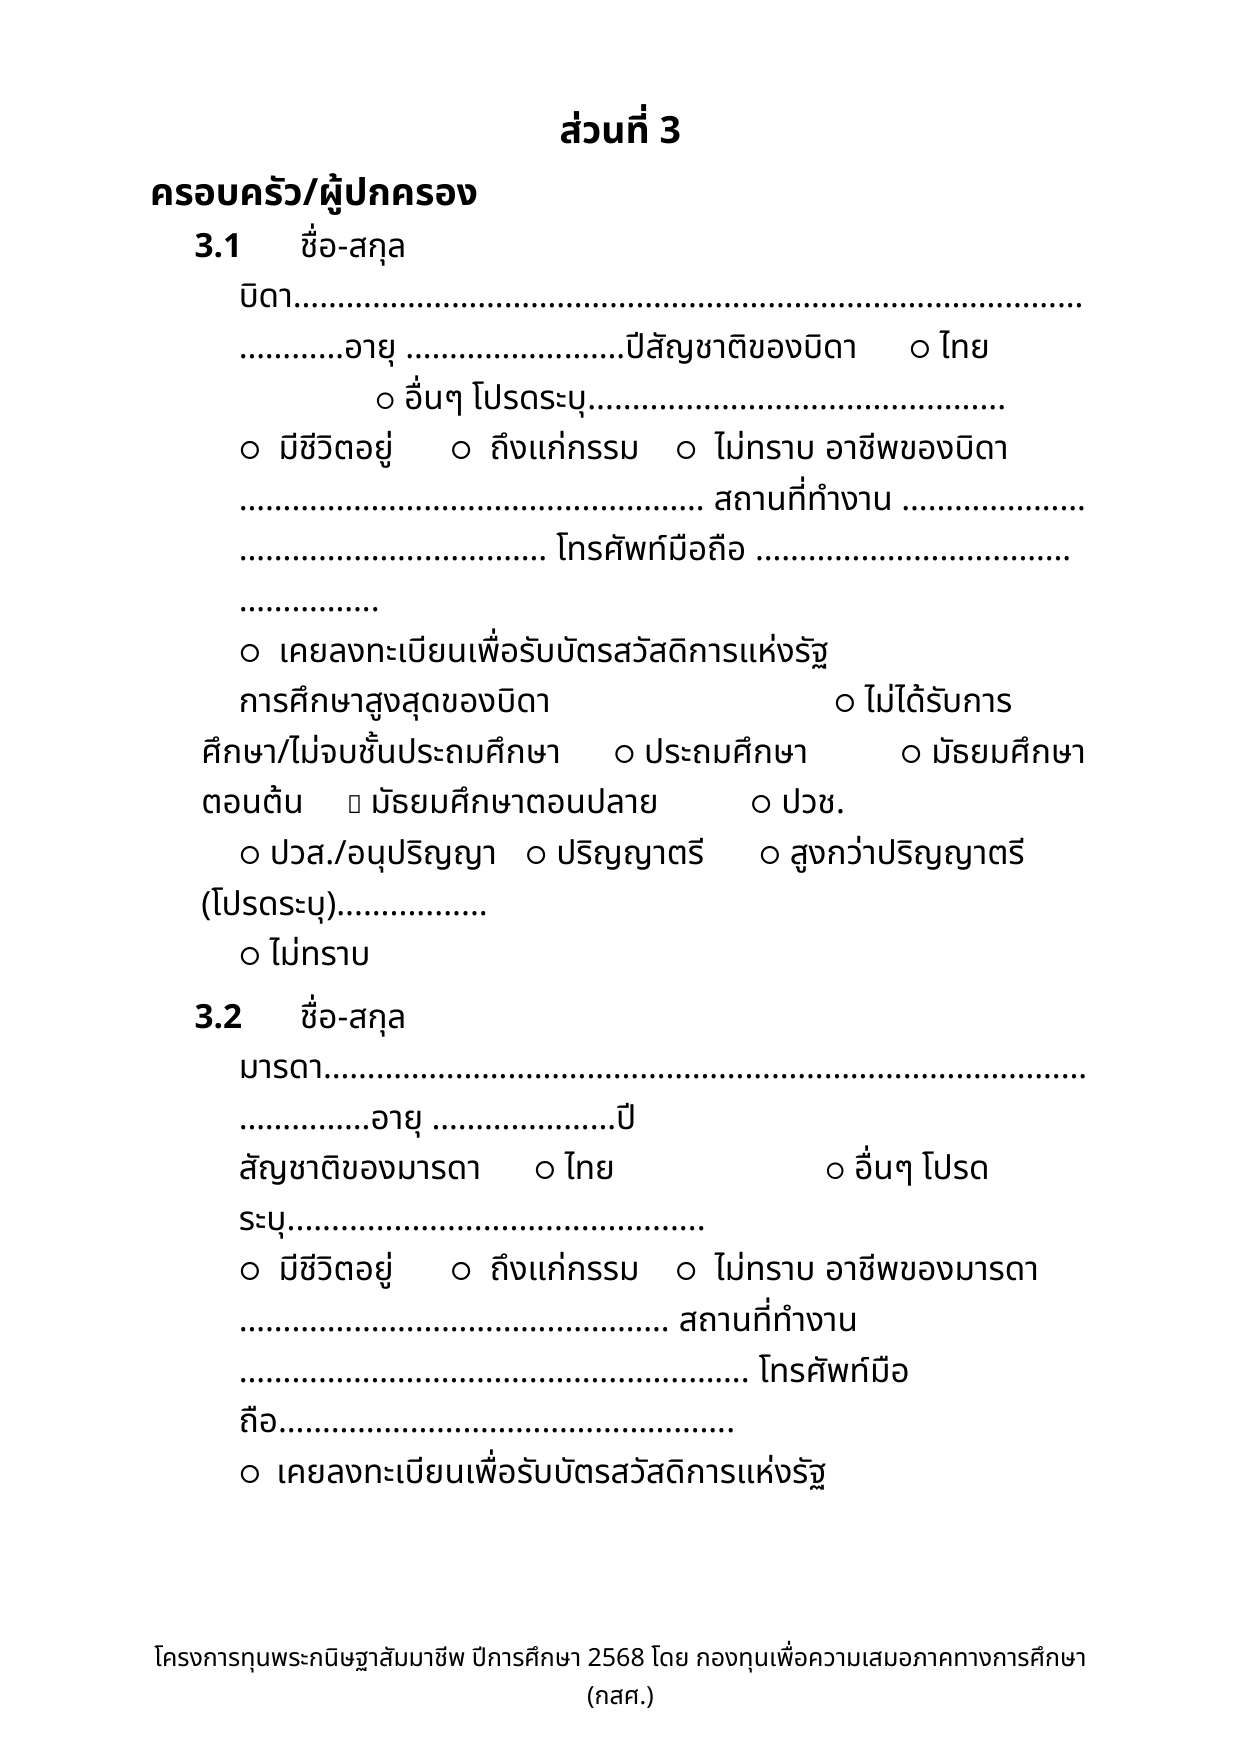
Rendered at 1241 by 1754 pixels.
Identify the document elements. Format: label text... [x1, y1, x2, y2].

list การศึกษาสูงสุดของบิดา ไม่ได้รับการศึกษา/ไม่จบชั้นประถมศึกษา ประถมศึกษา มัธยมศึกษาตอนต้น มัธยมศึกษาตอนปลาย ปวช. [201, 677, 1090, 829]
text ครอบครัว/ผู้ปกครอง [150, 165, 1090, 222]
list สัญชาติของมารดา ไทย อื่นๆ โปรดระบุ............................................... [239, 1144, 1090, 1245]
list ไม่ทราบ [201, 930, 1090, 980]
list เคยลงทะเบียนเพื่อรับบัตรสวัสดิการแห่งรัฐ [239, 1448, 1090, 1498]
list ชื่อ-สกุล มารดา…………………………………………………………………………………………อายุ …………………ปี [194, 993, 1090, 1144]
list ปวส./อนุปริญญา ปริญญาตรี สูงกว่าปริญญาตรี (โปรดระบุ)................. [201, 829, 1090, 930]
list ชื่อ-สกุล บิดา…………………………………………………………………………………………อายุ ……………….……ปีสัญชาติของบิดา ไทย อื่นๆ โปรดระบุ............................................... [194, 222, 1090, 424]
text ส่วนที่ 3 [150, 103, 1090, 160]
text มีชีวิตอยู่ ถึงแก่กรรม ไม่ทราบ อาชีพของบิดา …………………………………..………… สถานที่ทำงาน ……………………………..…….....………. โทรศัพท์มือถือ ……………………………………………. เคยลงทะเบียนเพื่อรับบัตรสวัสดิการแห่งรัฐ [239, 424, 1090, 677]
text มีชีวิตอยู่ ถึงแก่กรรม ไม่ทราบ อาชีพของมารดา …………..…………………..………… สถานที่ทำงาน ……………………………..…….....…..……. โทรศัพท์มือถือ……………………………………………. [239, 1245, 1090, 1448]
